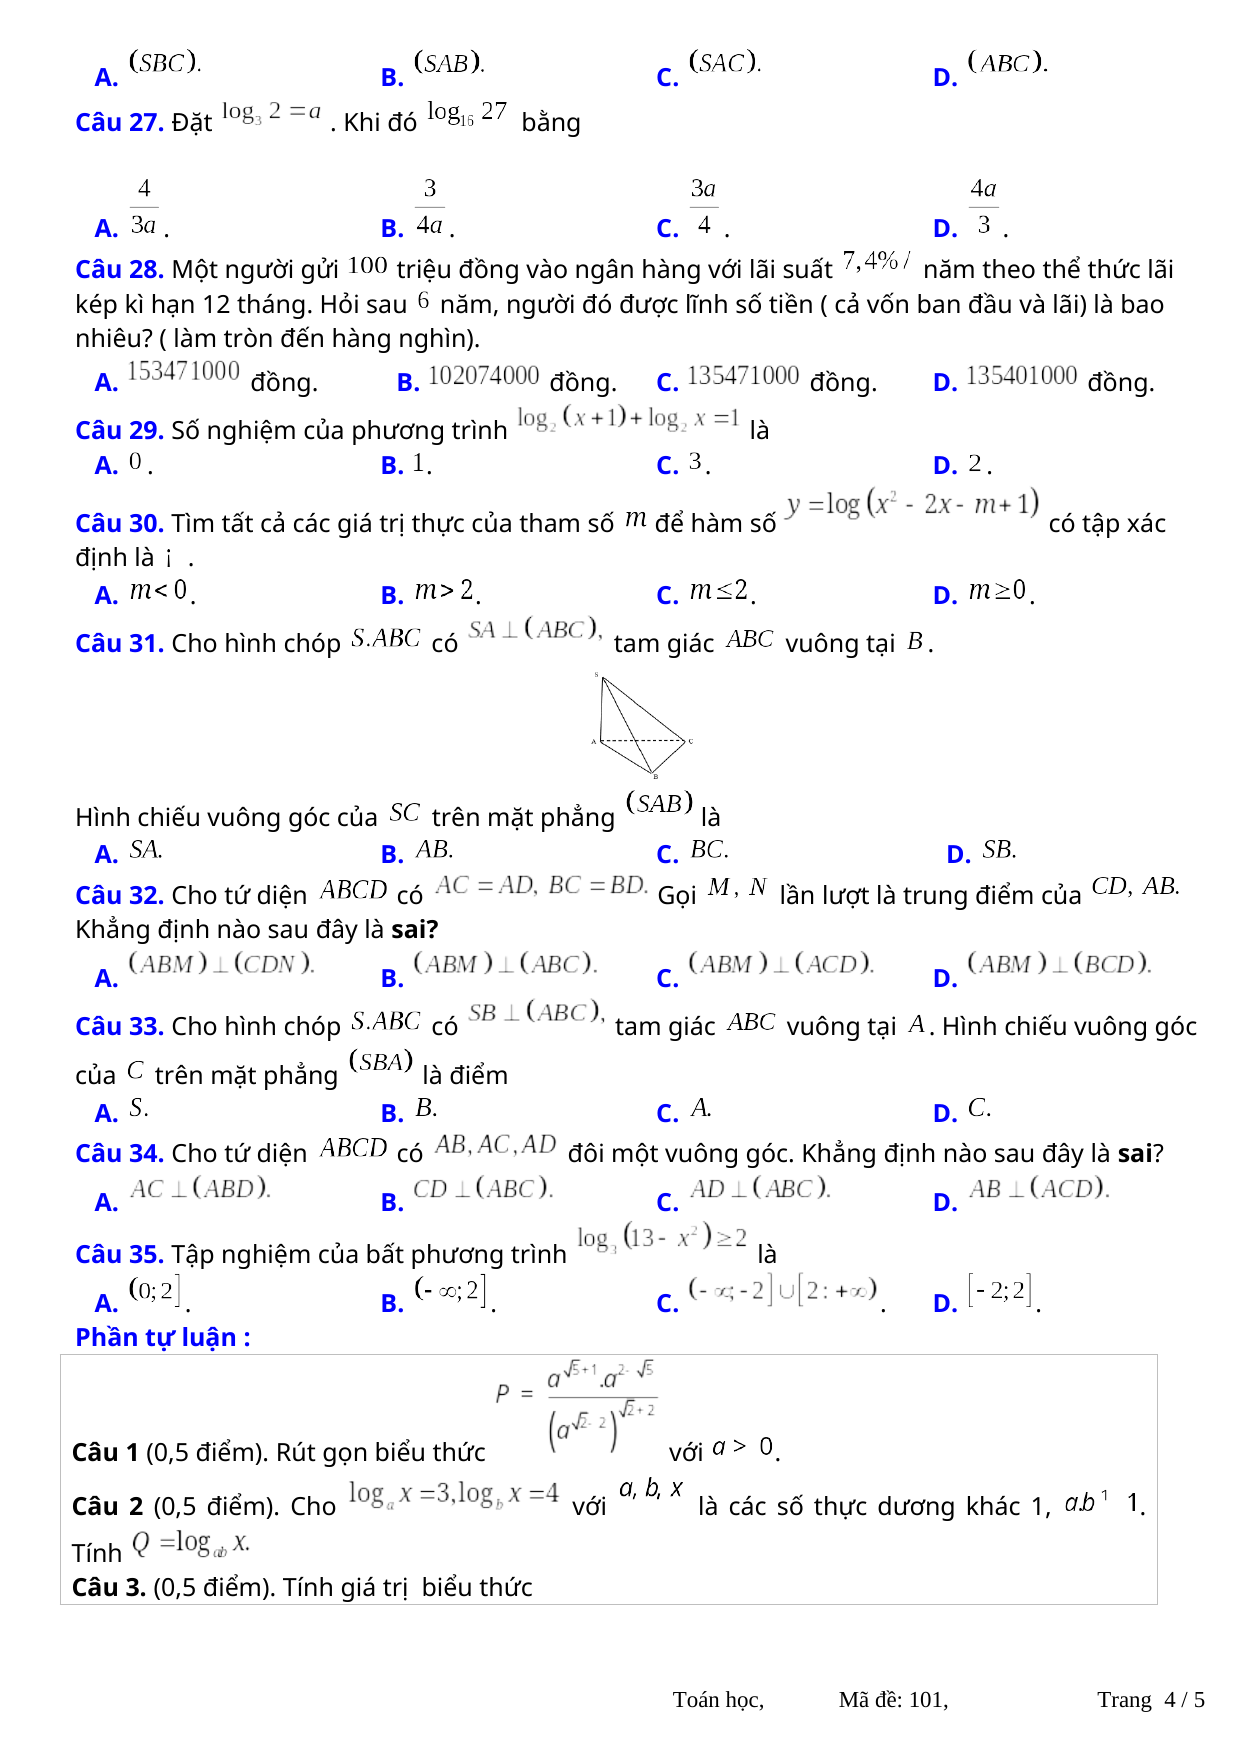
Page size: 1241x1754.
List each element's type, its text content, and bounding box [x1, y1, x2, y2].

text A. B. C. D. [75, 1092, 1205, 1129]
text A. . B. . C. . D. . [75, 172, 1205, 245]
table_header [61, 1355, 1157, 1604]
text A. B. C. D. [75, 1169, 1205, 1218]
text Phần tự luận : [75, 1320, 1205, 1354]
text A. B. C. D. [75, 945, 1205, 994]
text Câu 27. Đặt . Khi đó bằng [75, 93, 1205, 138]
text Câu 31. Cho hình chóp có tam giác vuông tại . [75, 611, 1205, 660]
text Câu 33. Cho hình chóp có tam giác vuông tại . Hình chiếu vuông góc của trên mặt phẳng là điểm [75, 994, 1205, 1092]
text Câu 32. Cho tứ diện có Gọi lần lượt là trung điểm của Khẳng định nào sau đây là sai? [75, 871, 1205, 945]
text A. B. C. D. [75, 44, 1205, 93]
text Câu 35. Tập nghiệm của bất phương trình là [75, 1218, 1205, 1271]
text Hình chiếu vuông góc của trên mặt phẳng là [75, 785, 1205, 834]
text Câu 30. Tìm tất cả các giá trị thực của tham số để hàm số có tập xác định là . [75, 482, 1205, 574]
text Câu 34. Cho tứ diện có đôi một vuông góc. Khẳng định nào sau đây là sai? [75, 1129, 1205, 1169]
text A. . B. . C. . D. . [75, 1271, 1205, 1320]
text A. B. C. D. [75, 834, 1205, 871]
text A. . B. . C. . D. . [75, 447, 1205, 482]
text A. đồng. B. đồng. C. đồng. D. đồng. [75, 354, 1205, 398]
text Câu 28. Một người gửi triệu đồng vào ngân hàng với lãi suất năm theo thể thức lãi kép kì hạn 12 tháng. Hỏi sau năm, người đó được lĩnh số tiền ( cả vốn ban đầu và lãi) là bao nhiêu? ( làm tròn đến hàng nghìn). [75, 245, 1205, 354]
text A. . B. . C. . D. . [75, 574, 1205, 611]
picture [571, 660, 709, 785]
text Câu 29. Số nghiệm của phương trình là [75, 398, 1205, 447]
